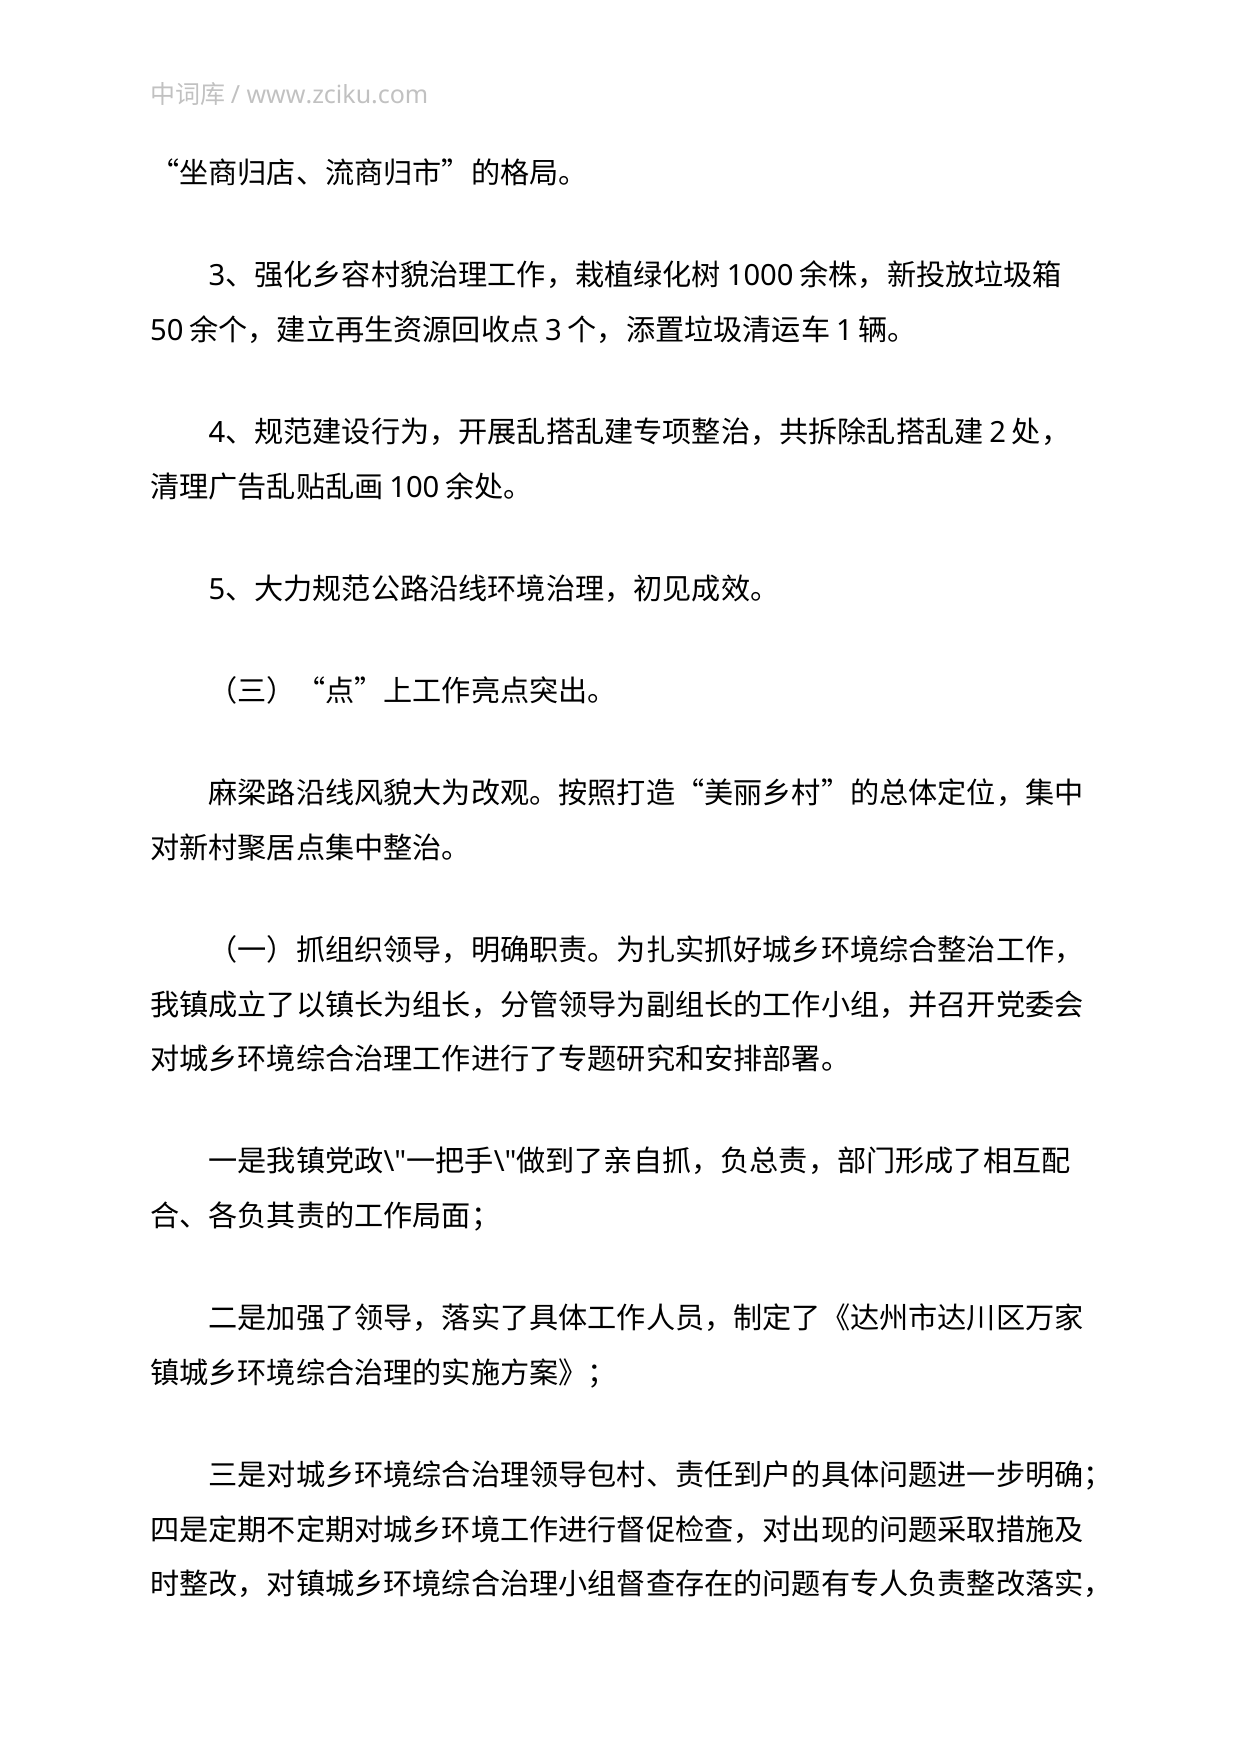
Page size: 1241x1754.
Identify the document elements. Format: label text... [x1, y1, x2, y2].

text 5、大力规范公路沿线环境治理，初见成效。 [150, 566, 1090, 608]
text 麻梁路沿线风貌大为改观。按照打造“美丽乡村”的总体定位，集中对新村聚居点集中整治。 [150, 769, 1090, 867]
text （一）抓组织领导，明确职责。为扎实抓好城乡环境综合整治工作，我镇成立了以镇长为组长，分管领导为副组长的工作小组，并召开党委会对城乡环境综合治理工作进行了专题研究和安排部署。 [150, 926, 1090, 1078]
text （三）“点”上工作亮点突出。 [150, 668, 1090, 710]
text 4、规范建设行为，开展乱搭乱建专项整治，共拆除乱搭乱建2处，清理广告乱贴乱画100余处。 [150, 409, 1090, 506]
text 二是加强了领导，落实了具体工作人员，制定了《达州市达川区万家镇城乡环境综合治理的实施方案》； [150, 1294, 1090, 1392]
text 一是我镇党政\"一把手\"做到了亲自抓，负总责，部门形成了相互配合、各负其责的工作局面； [150, 1138, 1090, 1235]
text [150, 150, 1090, 192]
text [150, 1451, 1090, 1603]
text 3、强化乡容村貌治理工作，栽植绿化树1000余株，新投放垃圾箱50余个，建立再生资源回收点3个，添置垃圾清运车1辆。 [150, 252, 1090, 349]
